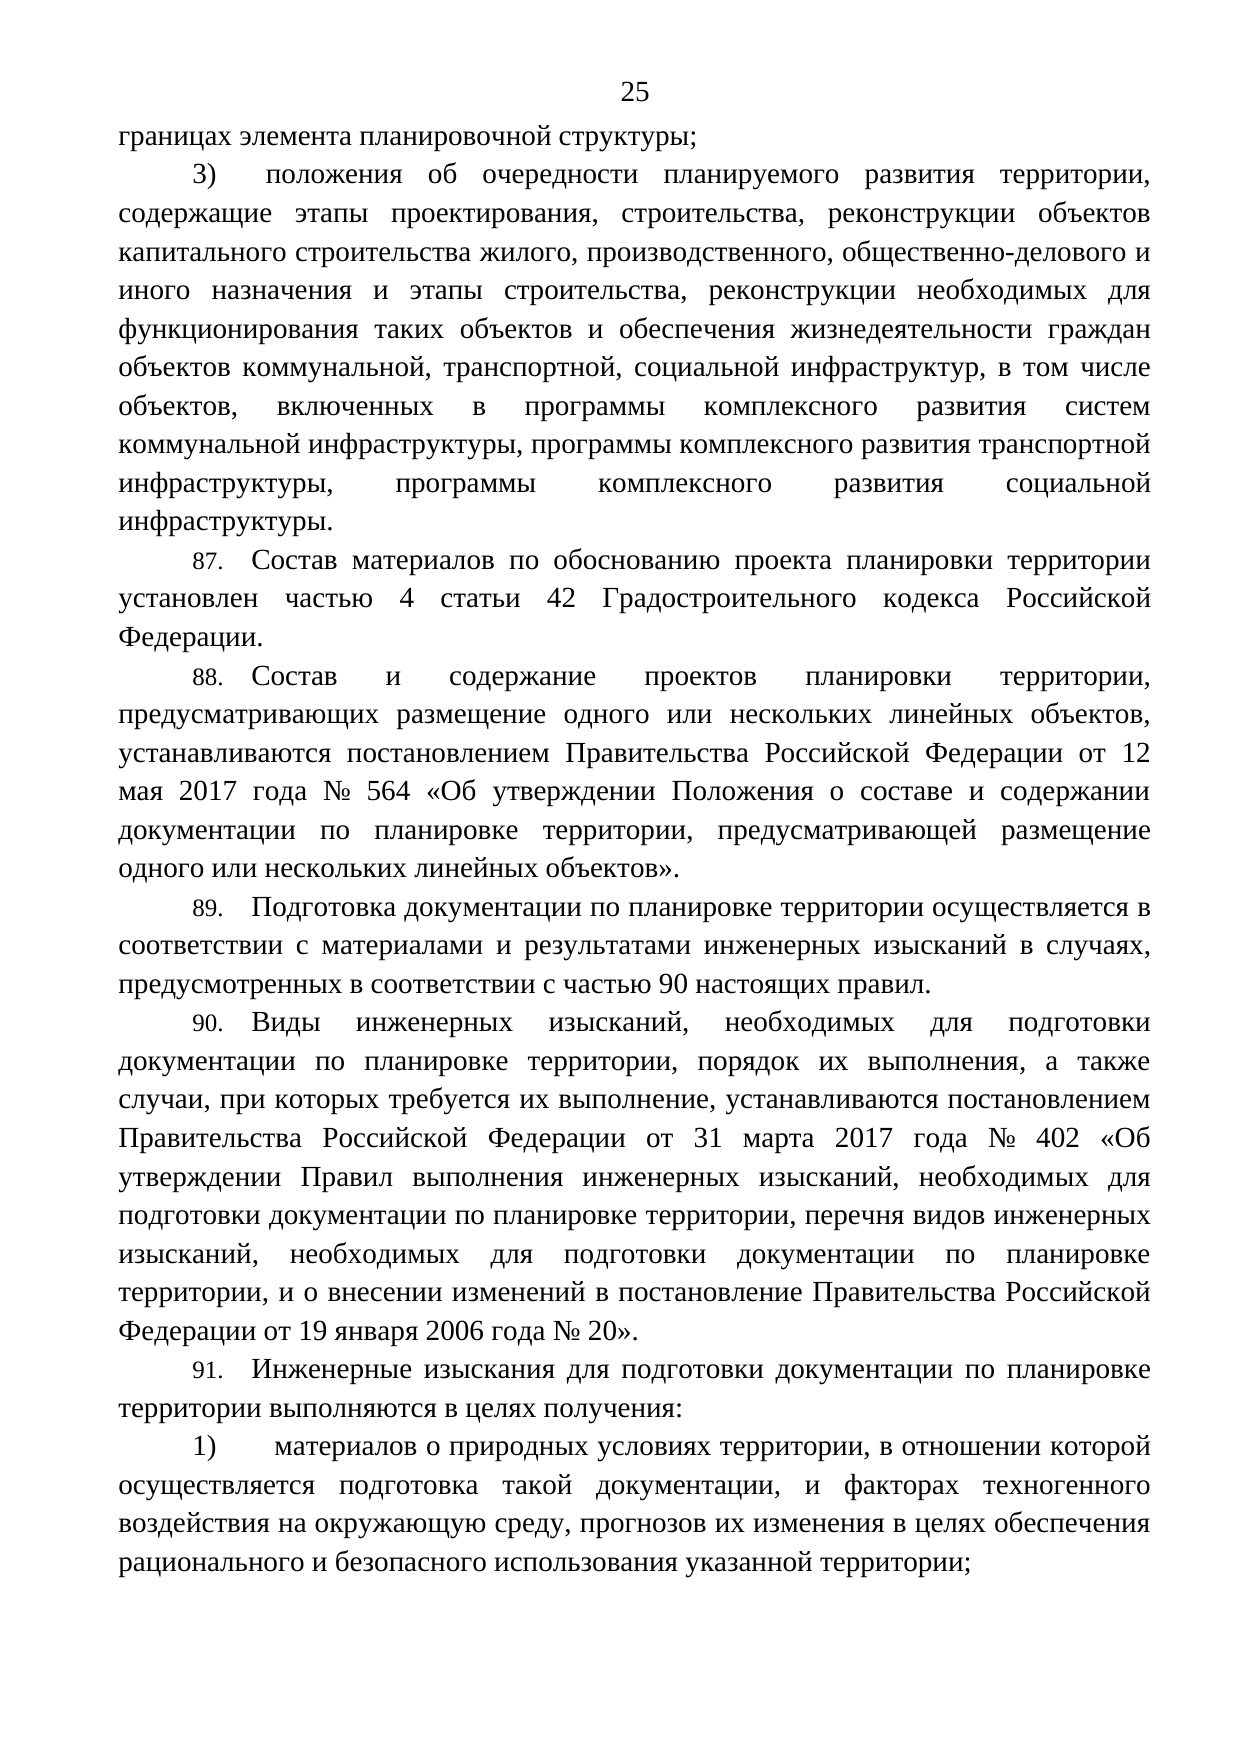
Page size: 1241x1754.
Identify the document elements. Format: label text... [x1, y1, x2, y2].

list Состав и содержание проектов планировки территории, предусматривающих размещение одного или нескольких линейных объектов, устанавливаются постановлением Правительства Российской Федерации от № 564 «Об утверждении Положения о составе и содержании документации по планировке территории, предусматривающей размещение одного или нескольких линейных объектов». [118, 658, 1152, 884]
list материалов о природных условиях территории, в отношении которой осуществляется подготовка такой документации, и факторах техногенного воздействия на окружающую среду, прогнозов их изменения в целях обеспечения рационального и безопасного использования указанной территории; [118, 1428, 1152, 1578]
list Виды инженерных изысканий, необходимых для подготовки документации по планировке территории, порядок их выполнения, а также случаи, при которых требуется их выполнение, устанавливаются постановлением Правительства Российской Федерации от № 402 «Об утверждении Правил выполнения инженерных изысканий, необходимых для подготовки документации по планировке территории, перечня видов инженерных изысканий, необходимых для подготовки документации по планировке территории, и о внесении изменений в постановление Правительства Российской Федерации от № 20». [118, 1004, 1152, 1346]
list Состав материалов по обоснованию проекта планировки территории установлен частью 4 статьи 42 Градостроительного кодекса Российской Федерации. [118, 542, 1152, 653]
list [118, 118, 1152, 152]
list положения об очередности планируемого развития территории, содержащие этапы проектирования, строительства, реконструкции объектов капитального строительства жилого, производственного, общественно-делового и иного назначения и этапы строительства, реконструкции необходимых для функционирования таких объектов и обеспечения жизнедеятельности граждан объектов коммунальной, транспортной, социальной инфраструктур, в том числе объектов, включенных в программы комплексного развития систем коммунальной инфраструктуры, программы комплексного развития транспортной инфраструктуры, программы комплексного развития социальной инфраструктуры. [118, 157, 1152, 537]
list Инженерные изыскания для подготовки документации по планировке территории выполняются в целях получения: [118, 1351, 1152, 1423]
list Подготовка документации по планировке территории осуществляется в соответствии с материалами и результатами инженерных изысканий в случаях, предусмотренных в соответствии с частью 90 настоящих правил. [118, 889, 1152, 999]
